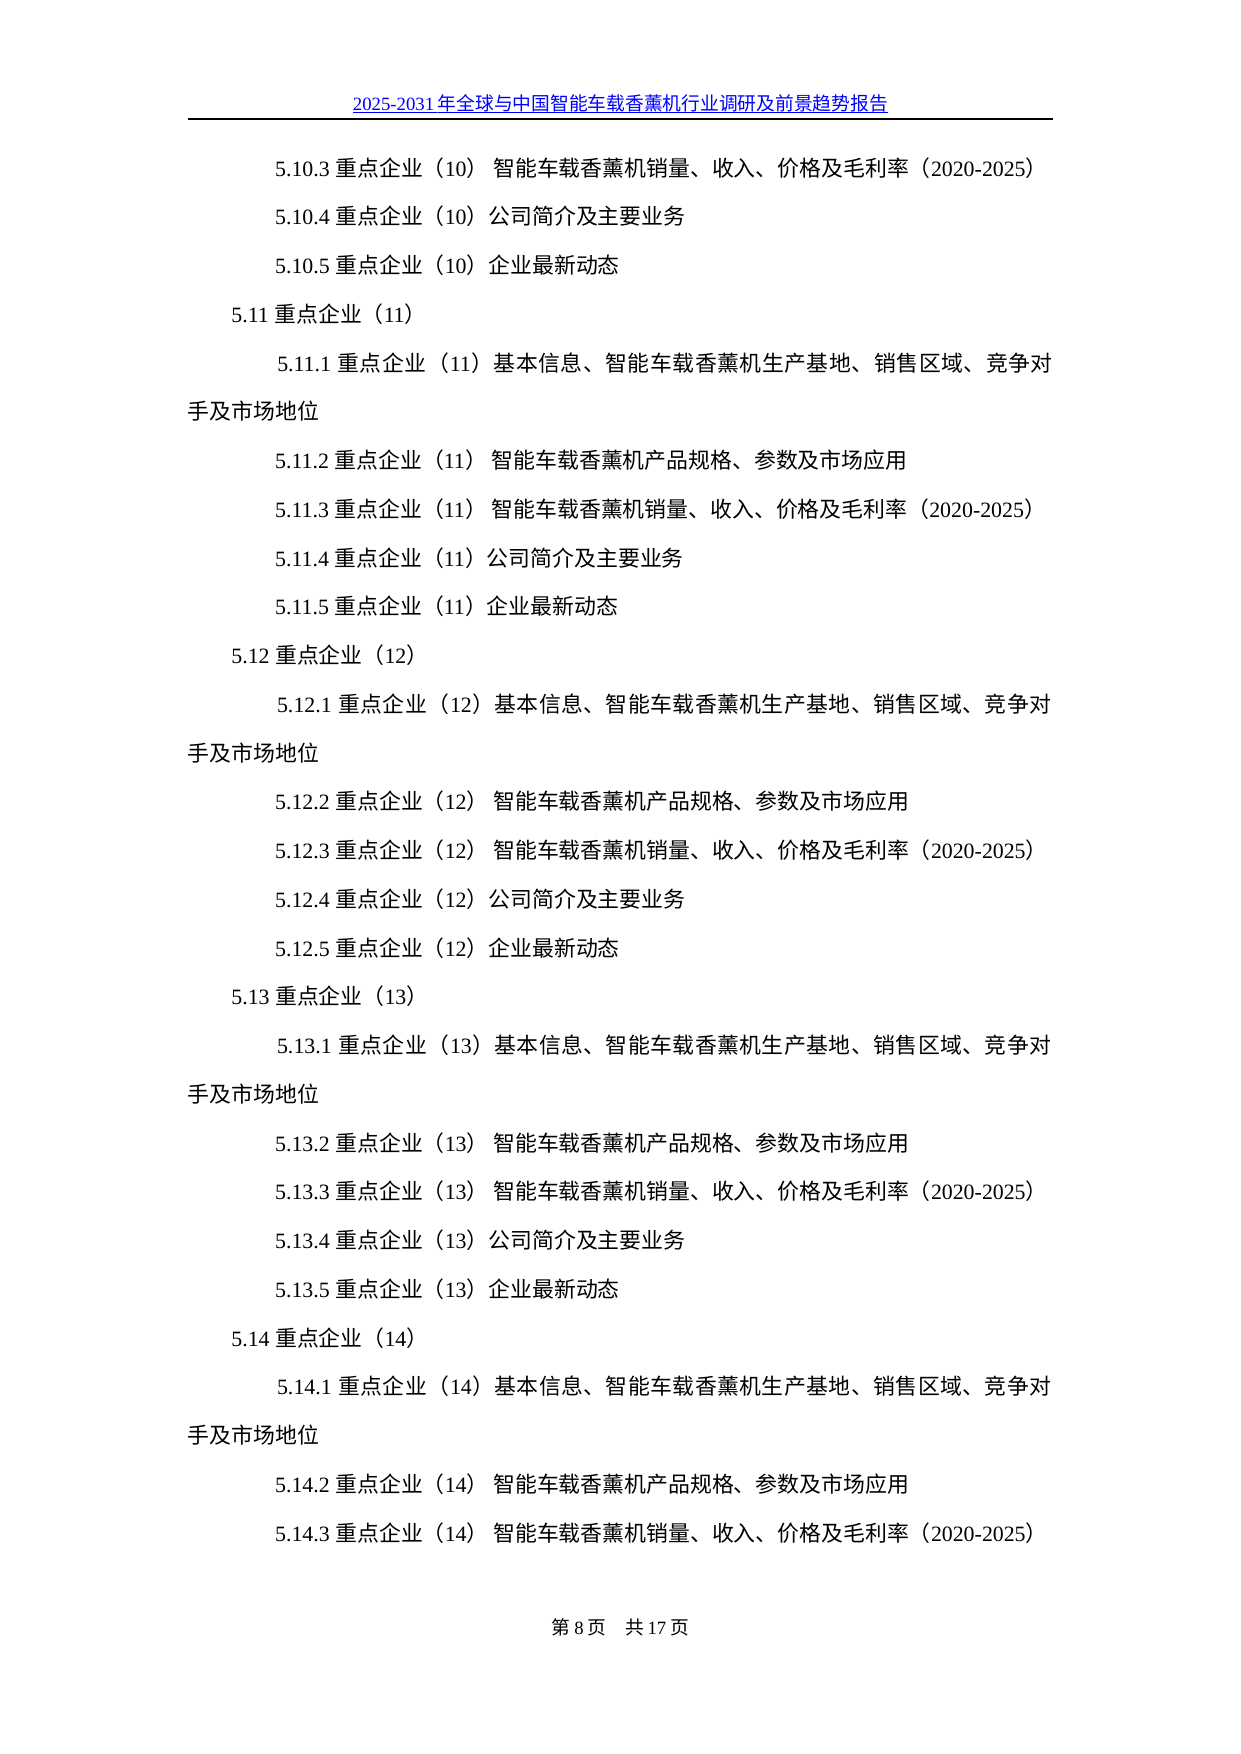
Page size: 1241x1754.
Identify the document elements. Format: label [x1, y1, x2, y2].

text [187, 150, 1053, 1548]
